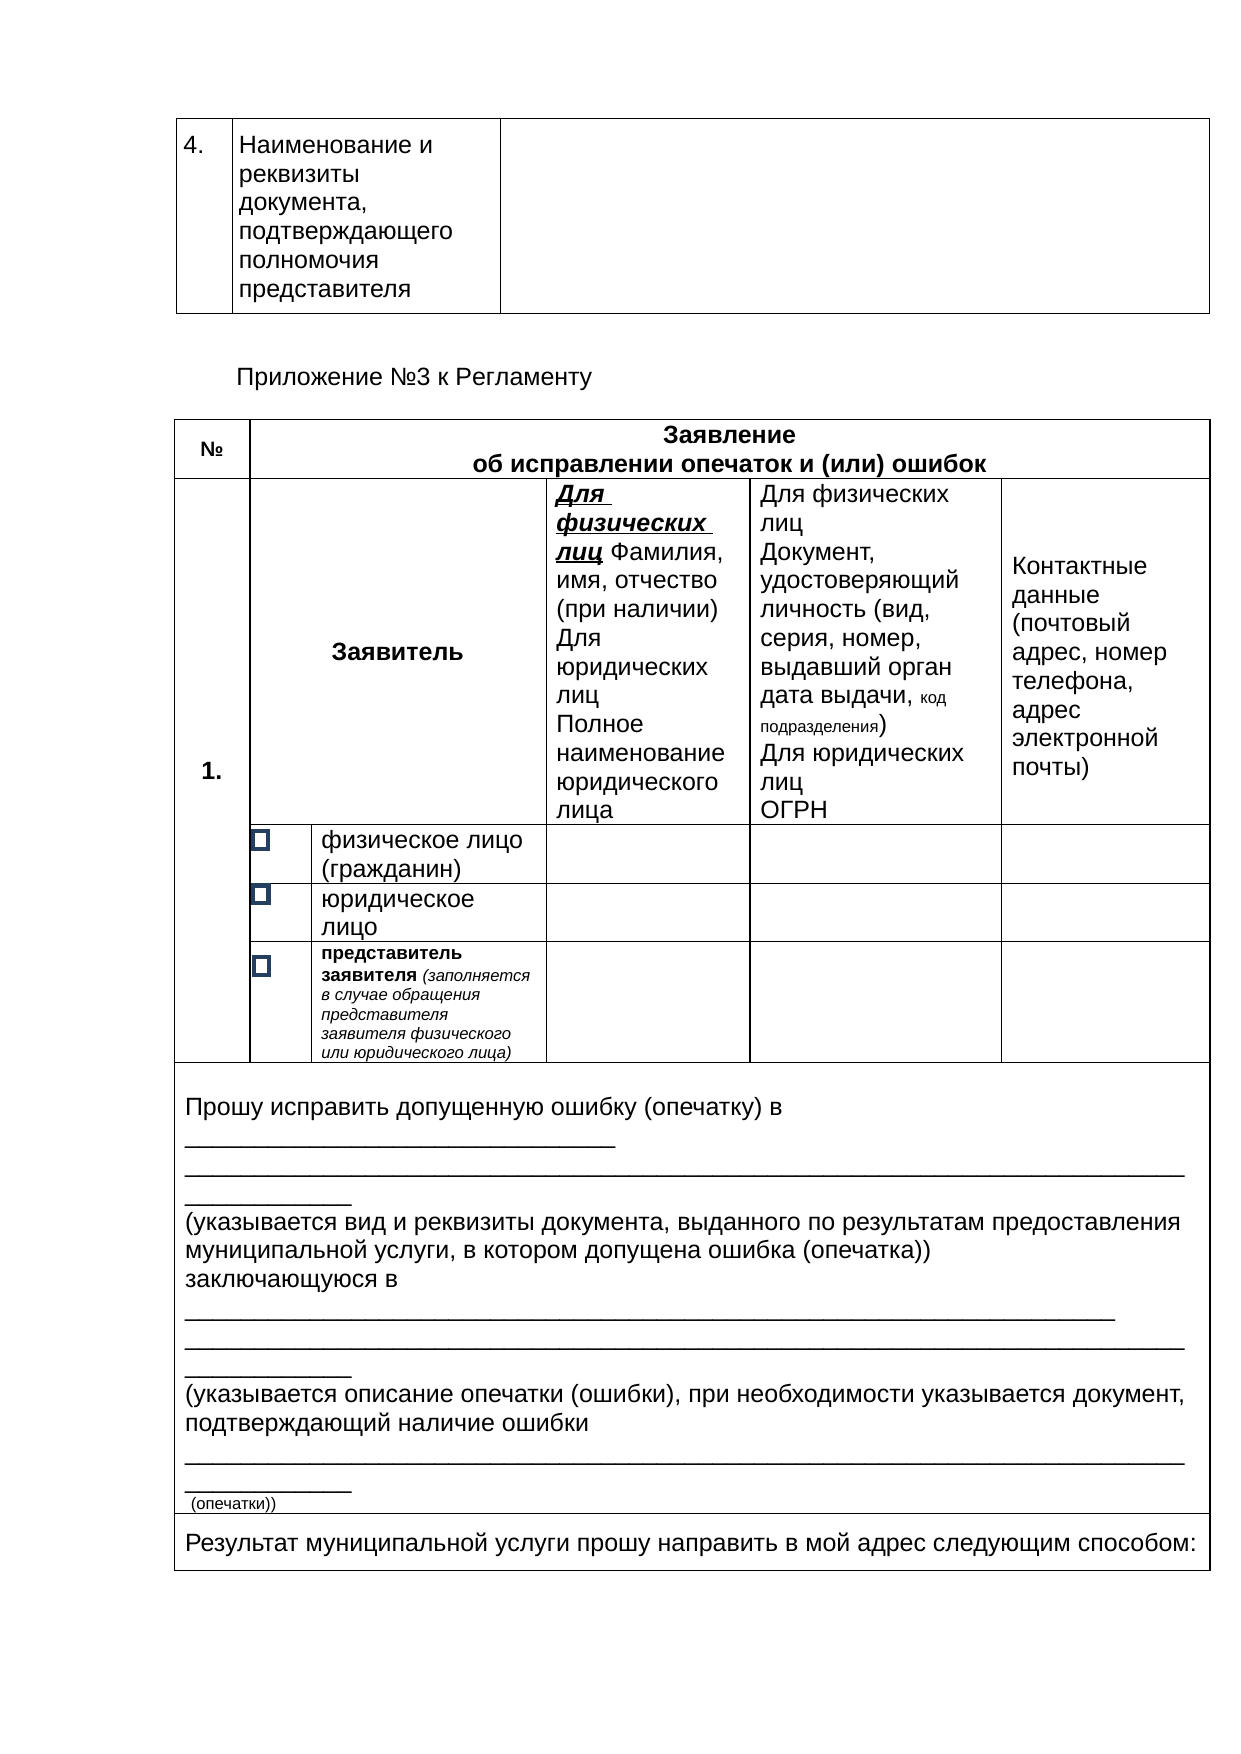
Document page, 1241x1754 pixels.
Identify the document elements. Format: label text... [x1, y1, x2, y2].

table_cell [251, 884, 311, 941]
table_header Заявление об исправлении опечаток и (или) ошибок [251, 420, 1209, 478]
table_cell [547, 942, 749, 1062]
table_header № [175, 420, 249, 478]
table_cell Контактные данные (почтовый адрес, номер телефона, адрес электронной почты) [1002, 479, 1209, 824]
table_cell представитель заявителя (заполняется в случае обращения представителя заявителя физического или юридического лица) [312, 942, 546, 1062]
table_cell Для физических лиц Фамилия, имя, отчество (при наличии) Для юридических лиц Полное наименование юридического лица [547, 479, 749, 824]
table_cell [251, 825, 311, 882]
table_cell Наименование и реквизиты документа, подтверждающего полномочия представителя [233, 119, 500, 313]
table_cell [547, 884, 749, 941]
table_cell Прошу исправить допущенную ошибку (опечатку) в _______________________________ ____________________________________________________________________________________ (указывается вид и реквизиты документа, выданного по результатам предоставления муниципальной услуги, в котором допущена ошибка (опечатка)) заключающуюся в ___________________________________________________________________ ____________________________________________________________________________________ (указывается описание опечатки (ошибки), при необходимости указывается документ, подтверждающий наличие ошибки ____________________________________________________________________________________ (опечатки)) [175, 1063, 1209, 1513]
text Приложение №3 к Регламенту [177, 362, 1181, 391]
table_cell [1002, 825, 1209, 882]
table_cell [751, 825, 1001, 882]
table_cell физическое лицо (гражданин) [312, 825, 546, 882]
table_cell [547, 825, 749, 882]
table_cell [501, 119, 1209, 313]
table_cell 4. [177, 119, 232, 313]
table_cell [1002, 942, 1209, 1062]
table_cell [751, 942, 1001, 1062]
table_cell [251, 942, 311, 1062]
table_cell [751, 884, 1001, 941]
table_cell 1. [175, 479, 249, 1062]
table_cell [175, 1514, 1209, 1570]
table_cell Заявитель [251, 479, 546, 824]
table_cell Для физических лиц Документ, удостоверяющий личность (вид, серия, номер, выдавший орган дата выдачи, код подразделения) Для юридических лиц ОГРН [751, 479, 1001, 824]
table_cell юридическое лицо [312, 884, 546, 941]
table_cell [1002, 884, 1209, 941]
